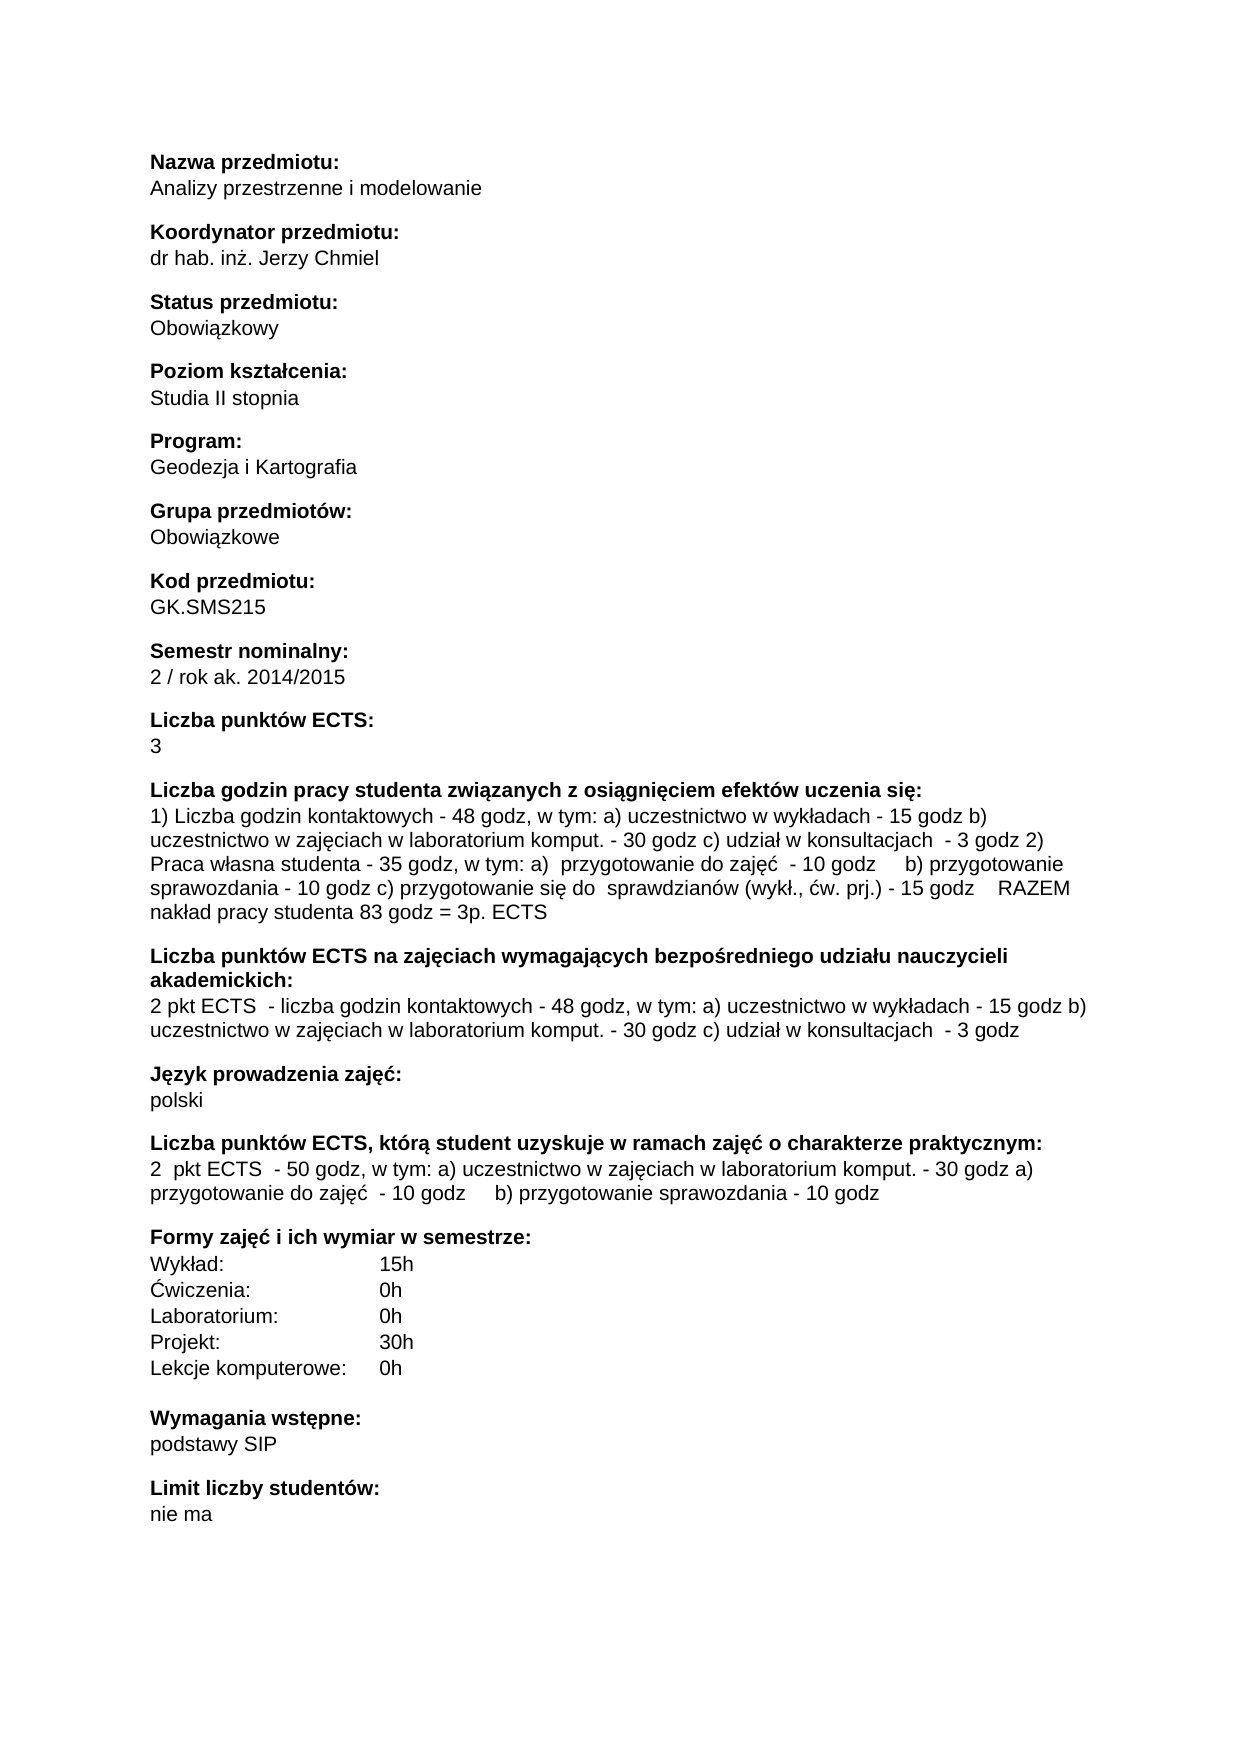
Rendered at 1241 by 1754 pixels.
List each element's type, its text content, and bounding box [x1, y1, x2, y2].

text Limit liczby studentów: [150, 1476, 1090, 1499]
text 2 / rok ak. 2014/2015 [150, 664, 1090, 688]
text Liczba punktów ECTS na zajęciach wymagających bezpośredniego udziału nauczycieli akademickich: [150, 944, 1090, 992]
text 1) Liczba godzin kontaktowych - 48 godz, w tym: a) uczestnictwo w wykładach - 15 godz b) uczestnictwo w zajęciach w laboratorium komput. - 30 godz c) udział w konsultacjach - 3 godz 2) Praca własna studenta - 35 godz, w tym: a) przygotowanie do zajęć - 10 godz b) przygotowanie sprawozdania - 10 godz c) przygotowanie się do sprawdzianów (wykł., ćw. prj.) - 15 godz RAZEM nakład pracy studenta 83 godz = 3p. ECTS [150, 804, 1090, 924]
table_cell 0h [369, 1354, 597, 1380]
table_cell Lekcje komputerowe: [140, 1356, 367, 1380]
text Geodezja i Kartografia [150, 455, 1090, 479]
text Koordynator przedmiotu: [150, 220, 1090, 244]
text Formy zajęć i ich wymiar w semestrze: [150, 1225, 1090, 1249]
table_cell 0h [369, 1276, 597, 1302]
text 2 pkt ECTS - liczba godzin kontaktowych - 48 godz, w tym: a) uczestnictwo w wykładach - 15 godz b) uczestnictwo w zajęciach w laboratorium komput. - 30 godz c) udział w konsultacjach - 3 godz [150, 994, 1090, 1042]
text Liczba godzin pracy studenta związanych z osiągnięciem efektów uczenia się: [150, 778, 1090, 802]
text nie ma [150, 1502, 1090, 1526]
text Grupa przedmiotów: [150, 499, 1090, 523]
text Liczba punktów ECTS, którą student uzyskuje w ramach zajęć o charakterze praktycznym: [150, 1131, 1090, 1155]
text Analizy przestrzenne i modelowanie [150, 176, 1090, 200]
text Język prowadzenia zajęć: [150, 1061, 1090, 1085]
text polski [150, 1087, 1090, 1111]
text Studia II stopnia [150, 385, 1090, 409]
text 2 pkt ECTS - 50 godz, w tym: a) uczestnictwo w zajęciach w laboratorium komput. - 30 godz a) przygotowanie do zajęć - 10 godz b) przygotowanie sprawozdania - 10 godz [150, 1157, 1090, 1205]
table_cell 30h [369, 1328, 597, 1354]
table_cell Projekt: [140, 1330, 367, 1354]
text Program: [150, 429, 1090, 453]
table_cell Laboratorium: [140, 1304, 367, 1328]
table_header 15h [369, 1252, 597, 1276]
table_header Wykład: [140, 1252, 367, 1276]
text Poziom kształcenia: [150, 359, 1090, 383]
text dr hab. inż. Jerzy Chmiel [150, 246, 1090, 270]
text podstawy SIP [150, 1432, 1090, 1456]
text Semestr nominalny: [150, 638, 1090, 662]
text GK.SMS215 [150, 595, 1090, 619]
table_cell Ćwiczenia: [140, 1278, 367, 1302]
text Wymagania wstępne: [150, 1406, 1090, 1430]
text 3 [150, 734, 1090, 758]
text Nazwa przedmiotu: [150, 150, 1090, 174]
text Obowiązkowe [150, 525, 1090, 549]
text Liczba punktów ECTS: [150, 708, 1090, 732]
text Obowiązkowy [150, 316, 1090, 339]
table_cell 0h [369, 1302, 597, 1328]
text Status przedmiotu: [150, 289, 1090, 313]
text Kod przedmiotu: [150, 569, 1090, 593]
